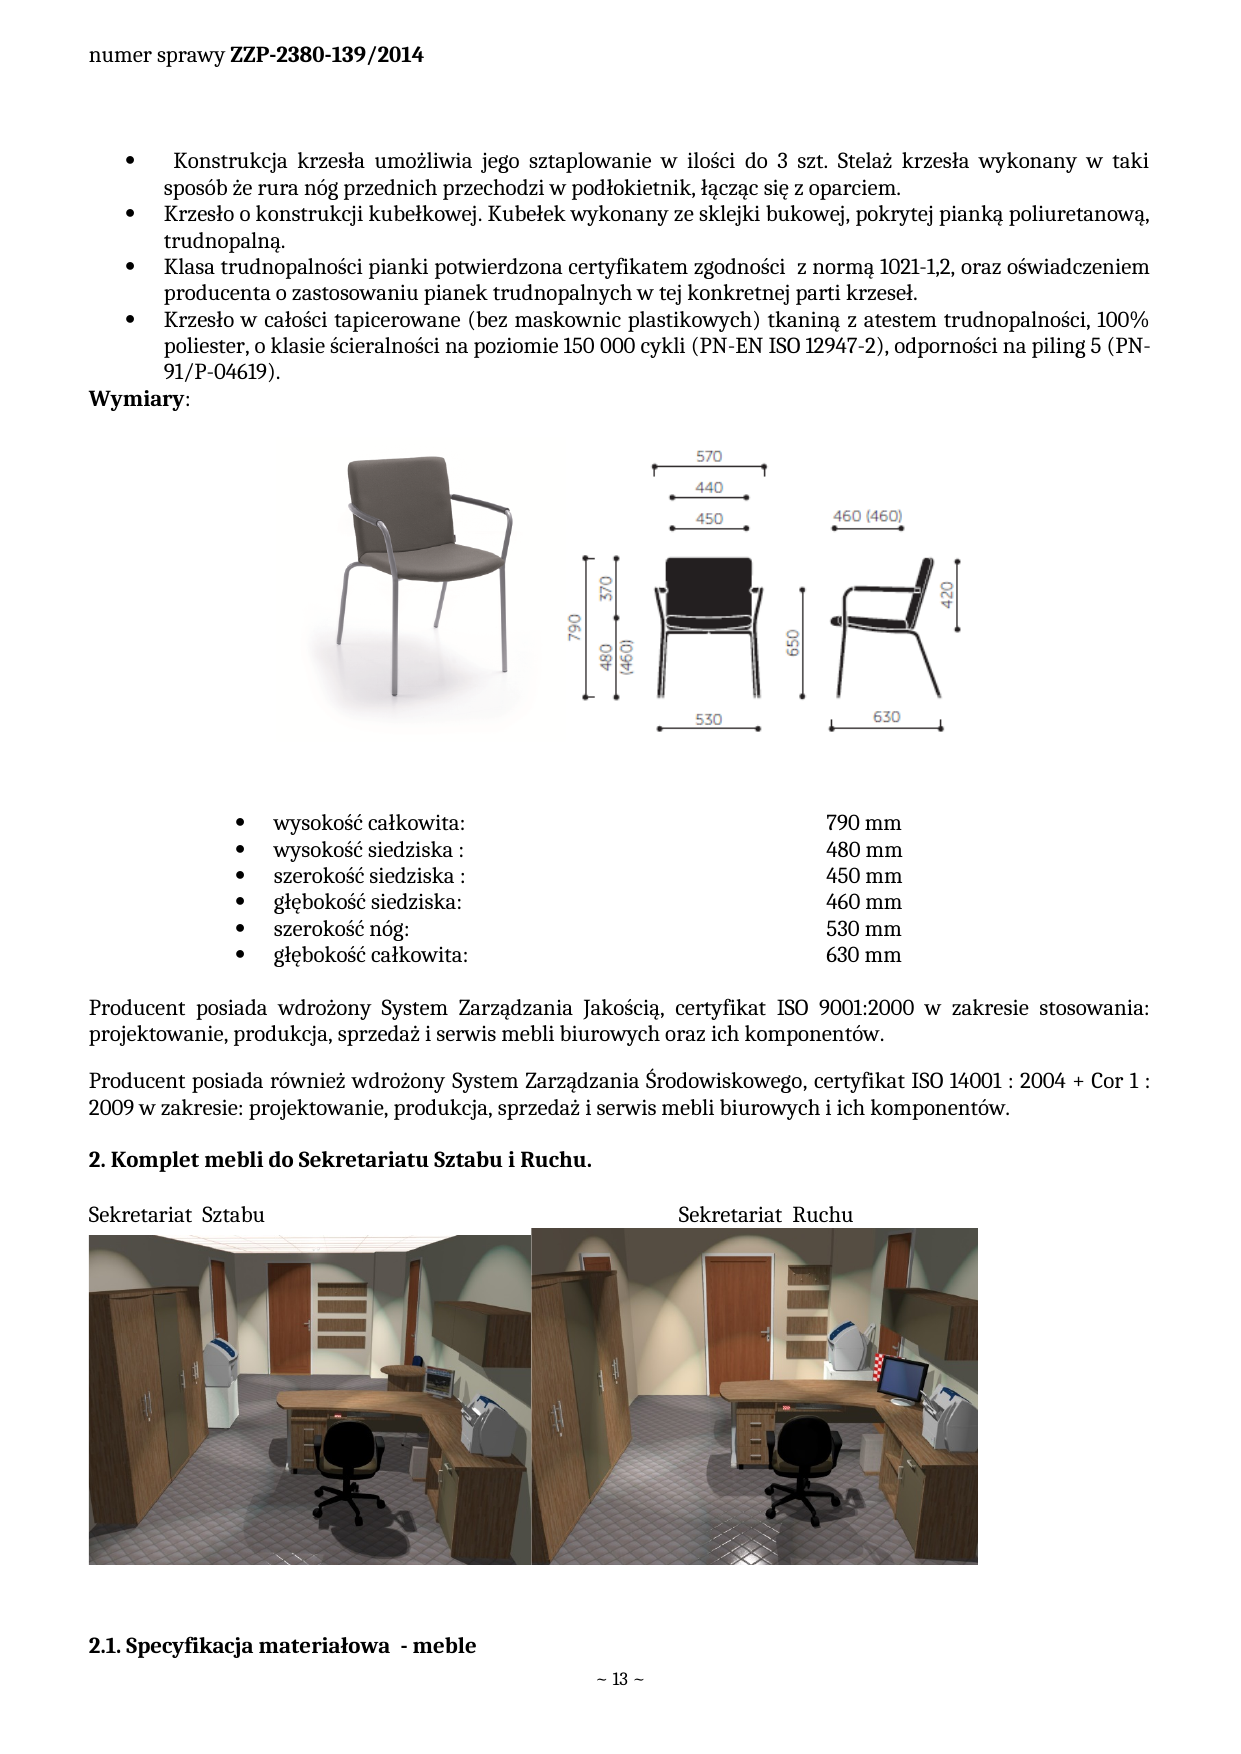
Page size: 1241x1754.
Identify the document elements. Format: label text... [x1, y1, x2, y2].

text Sekretariat Sztabu Sekretariat Ruchu [89, 1202, 1152, 1229]
list Specyfikacja materiałowa - meble [89, 1633, 1152, 1659]
list Klasa trudnopalności pianki potwierdzona certyfikatem zgodności z normą 1021-1,2, oraz oświadczeniem producenta o zastosowaniu pianek trudnopalnych w tej konkretnej parti krzeseł. [126, 254, 1152, 306]
list Konstrukcja krzesła umożliwia jego sztaplowanie w ilości do 3 szt. Stelaż krzesła wykonany w taki sposób że rura nóg przednich przechodzi w podłokietnik, łącząc się z oparciem. [126, 148, 1152, 201]
picture [276, 437, 565, 742]
list szerokość nóg: 530 mm [236, 916, 1152, 942]
text Producent posiada wdrożony System Zarządzania Jakością, certyfikat ISO 9001:2000 w zakresie stosowania: projektowanie, produkcja, sprzedaż i serwis mebli biurowych oraz ich komponentów. [89, 994, 1152, 1047]
list wysokość siedziska : 480 mm [236, 836, 1152, 863]
text Producent posiada również wdrożony System Zarządzania Środowiskowego, certyfikat ISO 14001 : 2004 + Cor 1 : 2009 w zakresie: projektowanie, produkcja, sprzedaż i serwis mebli biurowych i ich komponentów. [89, 1068, 1152, 1121]
list głębokość całkowita: 630 mm [236, 942, 1152, 968]
text Wymiary: [89, 386, 1152, 412]
list Krzesło o konstrukcji kubełkowej. Kubełek wykonany ze sklejki bukowej, pokrytej pianką poliuretanową, trudnopalną. [126, 201, 1152, 254]
text 2. Komplet mebli do Sekretariatu Sztabu i Ruchu. [89, 1147, 1152, 1173]
list Krzesło w całości tapicerowane (bez maskownic plastikowych) tkaniną z atestem trudnopalności, 100% poliester, o klasie ścieralności na poziomie 150 000 cykli (PN-EN ISO 12947-2), odporności na piling 5 (PN-91/P-04619). [126, 306, 1152, 386]
list głębokość siedziska: 460 mm [236, 889, 1152, 916]
list wysokość całkowita: 790 mm [236, 810, 1152, 836]
list szerokość siedziska : 450 mm [236, 863, 1152, 889]
picture [88, 1228, 978, 1565]
